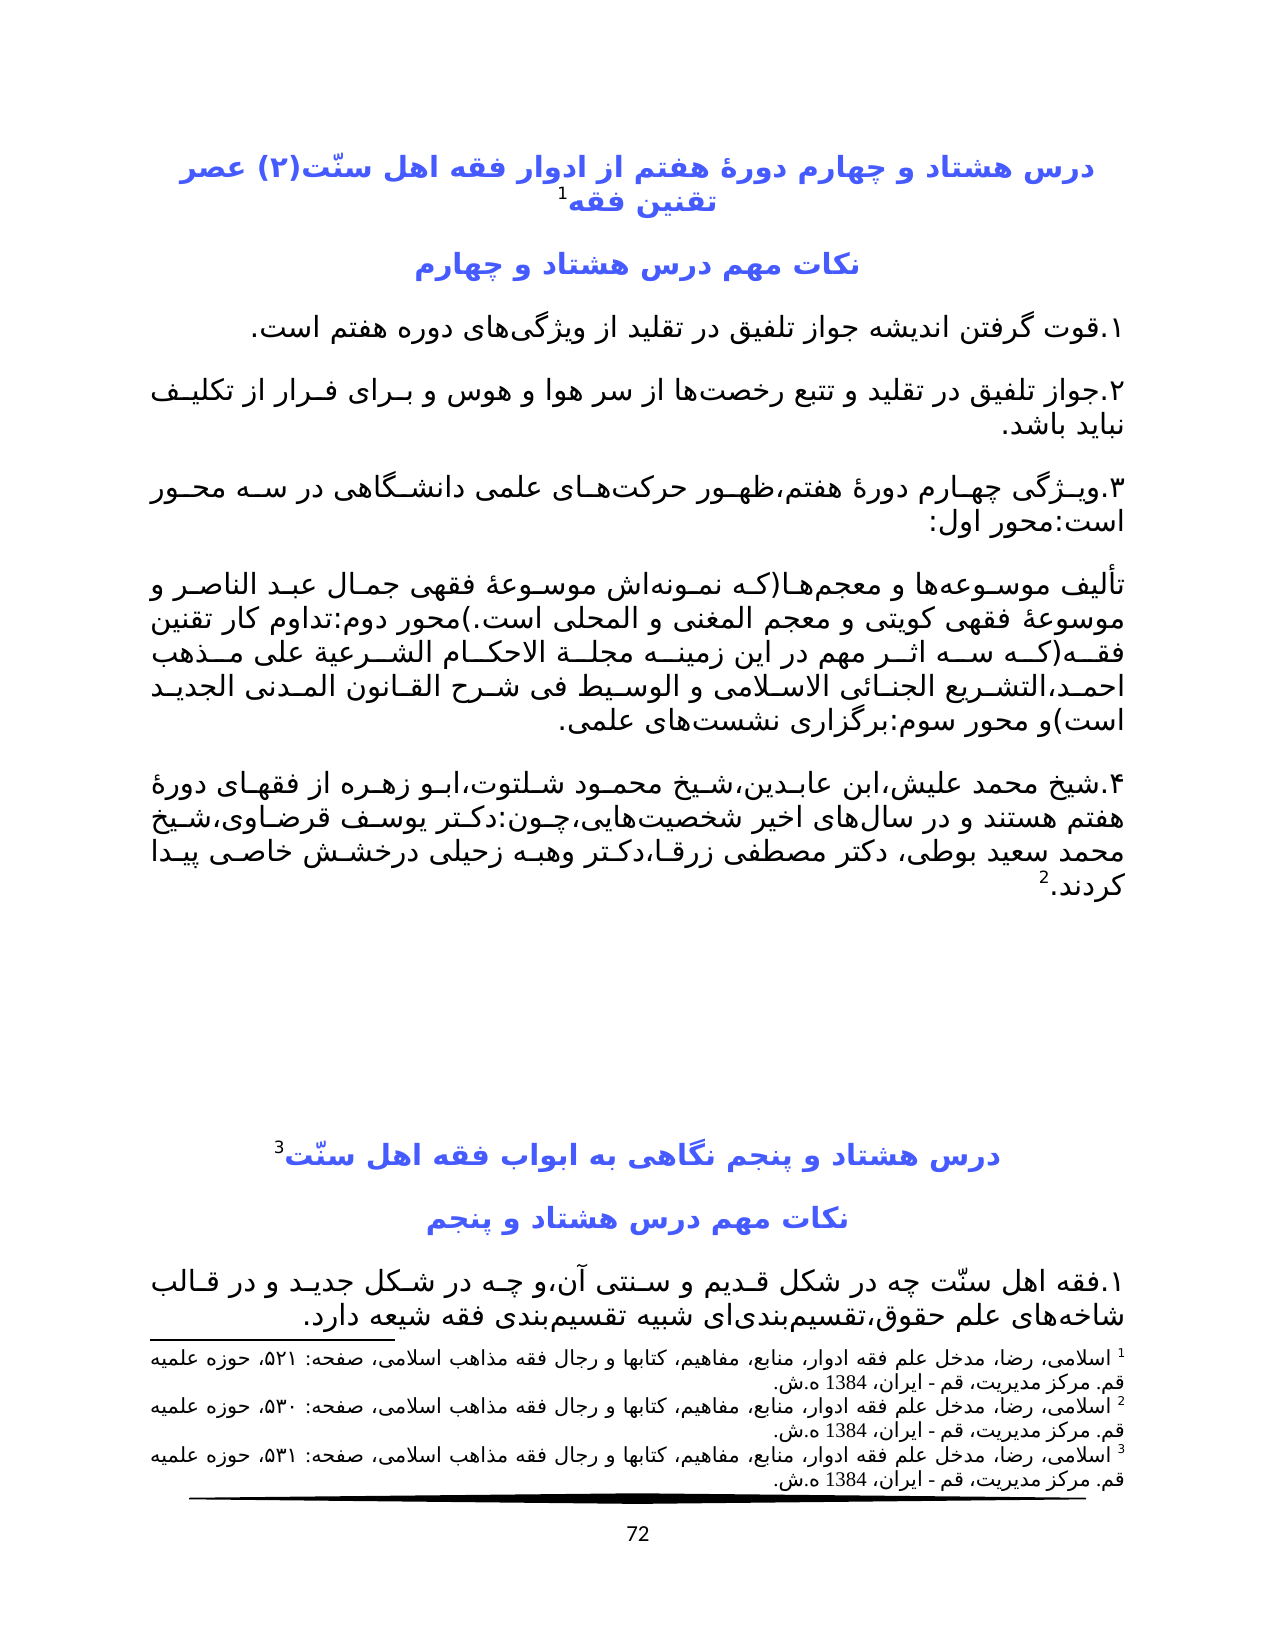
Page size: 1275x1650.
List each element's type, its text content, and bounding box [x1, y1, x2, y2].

text ۳.ويژگى چهارم دورۀ هفتم،ظهور حركت‌هاى علمى دانشگاهى در سه محور است:محور اول: [150, 470, 1125, 538]
text نكات مهم درس هشتاد و پنجم [150, 1201, 1125, 1235]
text تأليف موسوعه‌ها و معجم‌ها(كه نمونه‌اش موسوعۀ فقهى جمال عبد الناصر و موسوعۀ فقهى كويتى و معجم المغنى و المحلى است.)محور دوم:تداوم كار تقنين فقه(كه سه اثر مهم در اين زمينه مجلة الاحكام الشرعية على مذهب احمد،التشريع الجنائى الاسلامى و الوسيط فى شرح القانون المدنى الجديد است)و محور سوم:برگزارى نشست‌هاى علمى. [150, 567, 1125, 737]
text ۱.قوت گرفتن انديشه جواز تلفيق در تقليد از ويژگى‌هاى دوره هفتم است. [150, 310, 1125, 344]
text ۴.شيخ محمد عليش،ابن عابدين،شيخ محمود شلتوت،ابو زهره از فقهاى دورۀ هفتم هستند و در سال‌هاى اخير شخصيت‌هايى،چون:دكتر يوسف قرضاوى،شيخ محمد سعيد بوطى، دكتر مصطفى زرقا،دكتر وهبه زحيلى درخشش خاصى پيدا كردند. [150, 766, 1125, 902]
text درس هشتاد و پنجم نگاهى به ابواب فقه اهل سنّت [150, 1138, 1125, 1172]
text ۱.فقه اهل سنّت چه در شكل قديم و سنتى آن،و چه در شكل جديد و در قالب شاخه‌هاى علم حقوق،تقسيم‌بندى‌اى شبيه تقسيم‌بندى فقه شيعه دارد. [150, 1264, 1125, 1332]
text ۲.جواز تلفيق در تقليد و تتبع رخصت‌ها از سر هوا و هوس و براى فرار از تكليف نبايد باشد. [150, 373, 1125, 441]
text درس هشتاد و چهارم دورۀ هفتم از ادوار فقه اهل سنّت(۲) عصر تقنين فقه [150, 150, 1125, 218]
text نكات مهم درس هشتاد و چهارم [150, 247, 1125, 281]
